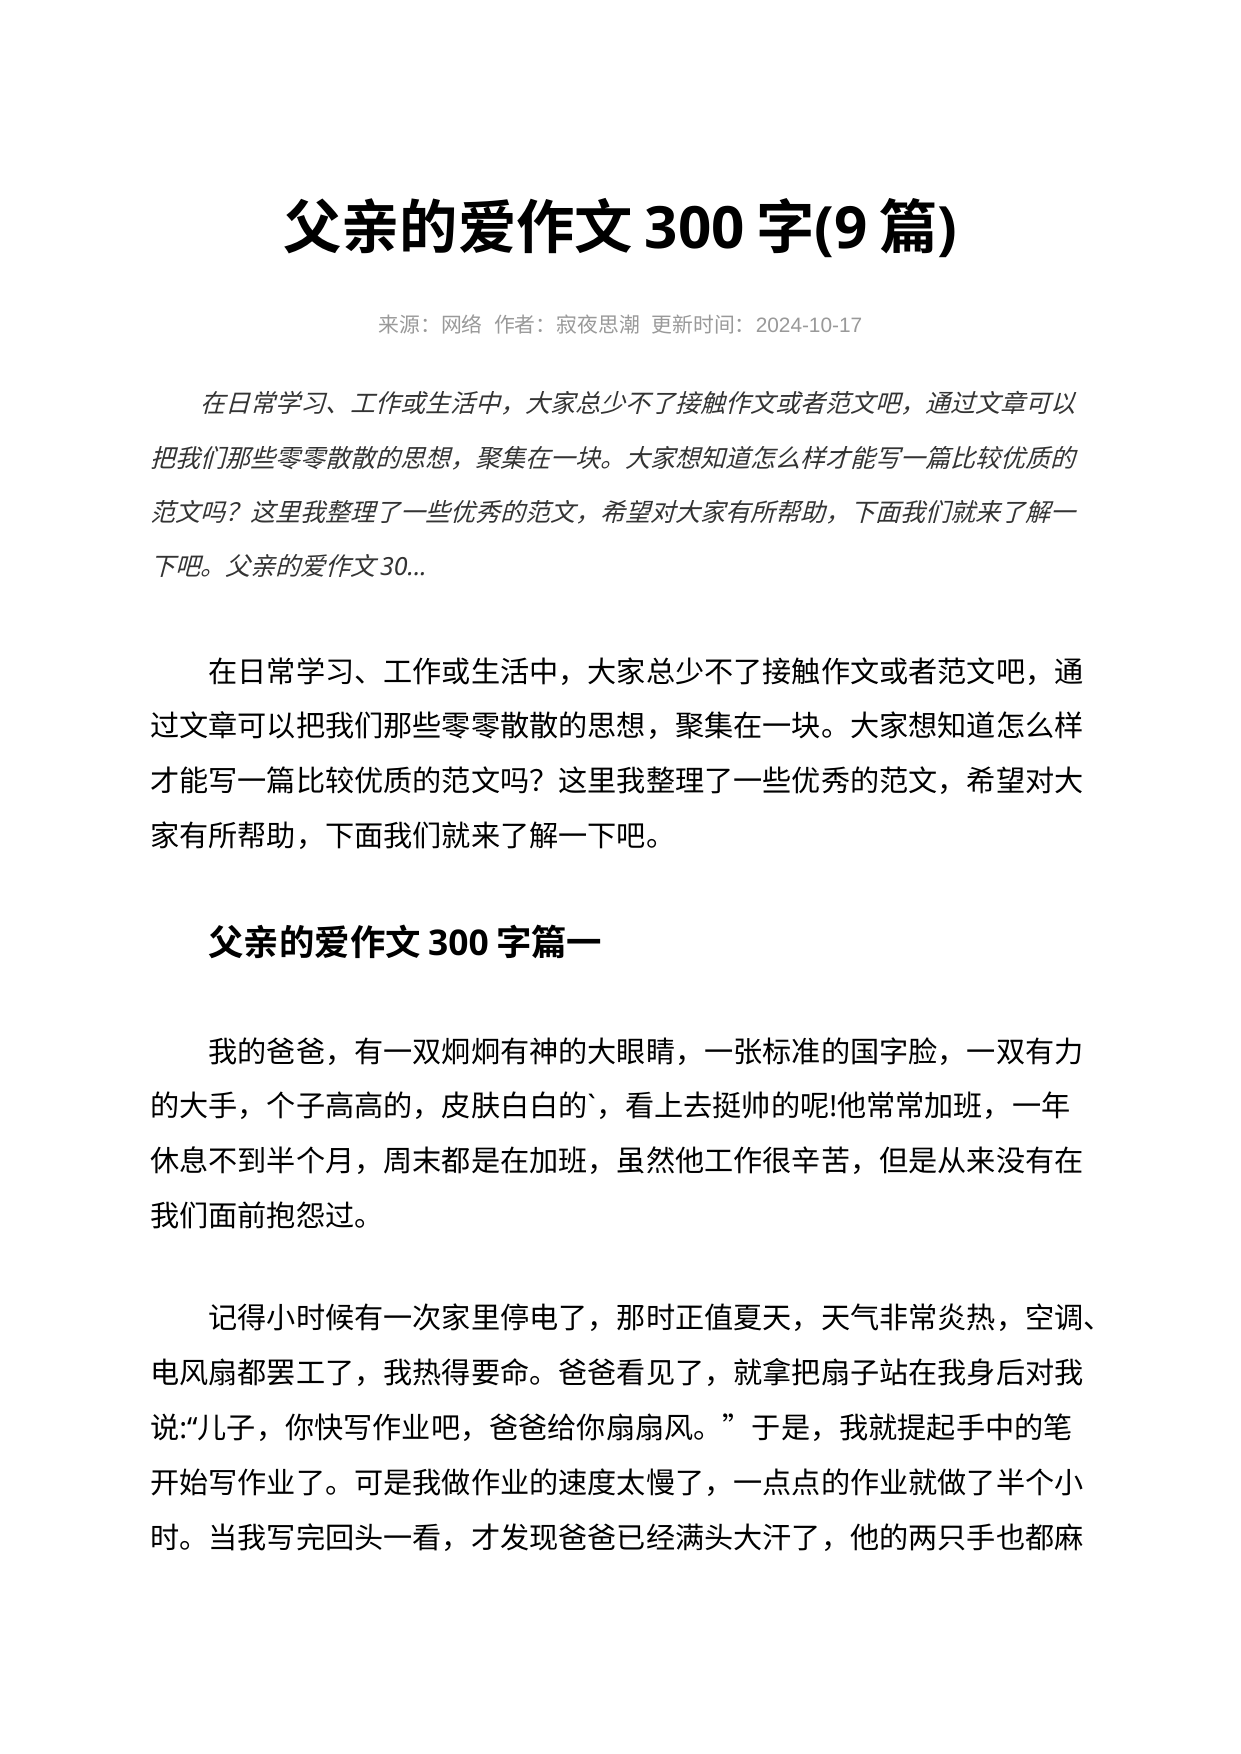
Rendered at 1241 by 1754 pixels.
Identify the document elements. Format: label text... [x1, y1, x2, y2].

text 在日常学习、工作或生活中，大家总少不了接触作文或者范文吧，通过文章可以把我们那些零零散散的思想，聚集在一块。大家想知道怎么样才能写一篇比较优质的范文吗？这里我整理了一些优秀的范文，希望对大家有所帮助，下面我们就来了解一下吧。 [150, 648, 1090, 855]
subtitle 父亲的爱作文300字(9篇) [150, 181, 1090, 266]
text 来源：网络 作者：寂夜思潮 更新时间：2024-10-17 [150, 313, 1090, 337]
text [150, 1295, 1090, 1557]
text 我的爸爸，有一双炯炯有神的大眼睛，一张标准的国字脸，一双有力的大手，个子高高的，皮肤白白的`，看上去挺帅的呢!他常常加班，一年休息不到半个月，周末都是在加班，虽然他工作很辛苦，但是从来没有在我们面前抱怨过。 [150, 1028, 1090, 1235]
text 父亲的爱作文300字篇一 [150, 914, 1090, 966]
text 在日常学习、工作或生活中，大家总少不了接触作文或者范文吧，通过文章可以把我们那些零零散散的思想，聚集在一块。大家想知道怎么样才能写一篇比较优质的范文吗？这里我整理了一些优秀的范文，希望对大家有所帮助，下面我们就来了解一下吧。父亲的爱作文30... [150, 384, 1090, 583]
